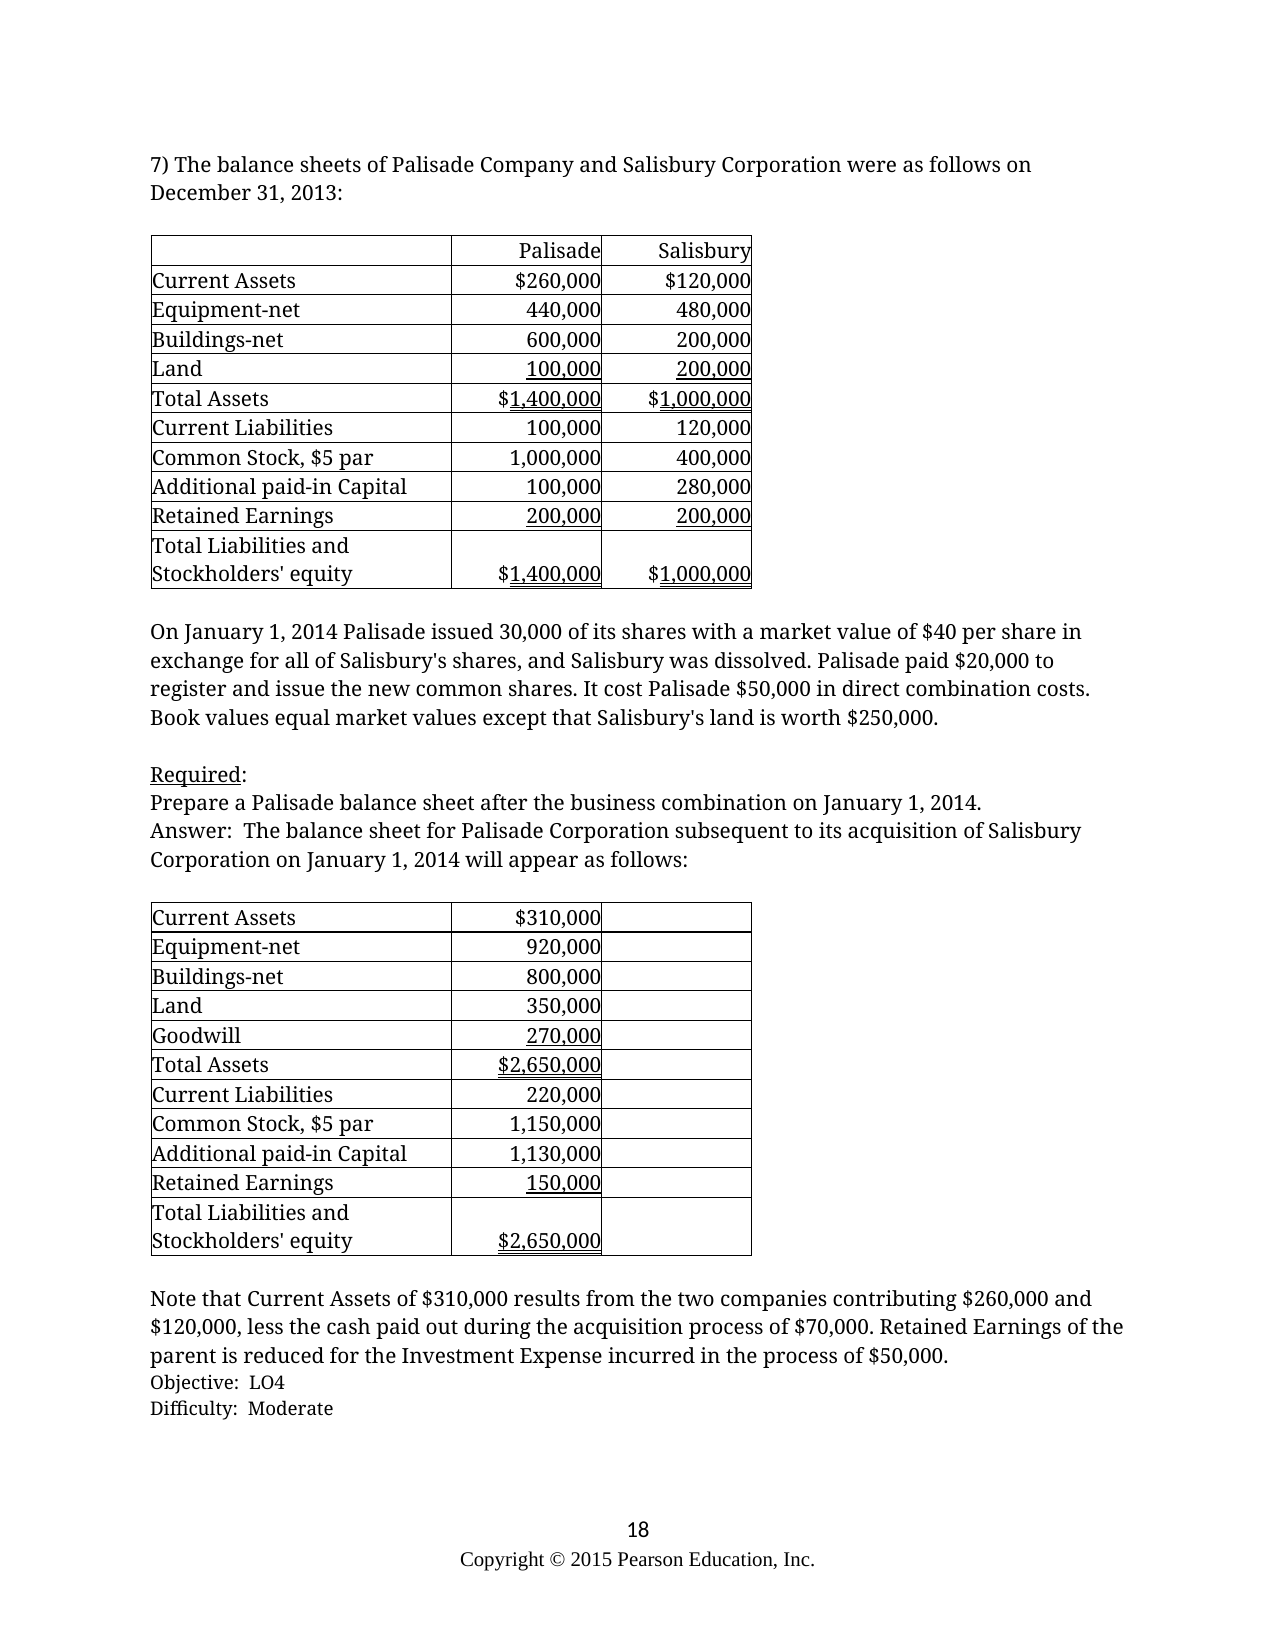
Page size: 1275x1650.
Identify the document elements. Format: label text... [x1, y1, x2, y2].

table_cell [602, 1021, 751, 1049]
text Note that Current Assets of $310,000 results from the two companies contributing $260,000 and $120,000, less the cash paid out during the acquisition process of $70,000. Retained Earnings of the parent is reduced for the Investment Expense incurred in the process of $50,000. [150, 1284, 1125, 1369]
text On January 1, 2014 Palisade issued 30,000 of its shares with a market value of $40 per share in exchange for all of Salisbury's shares, and Salisbury was dissolved. Palisade paid $20,000 to register and issue the new common shares. It cost Palisade $50,000 in direct combination costs. Book values equal market values except that Salisbury's land is worth $250,000. [150, 617, 1125, 731]
table_cell Current Liabilities [152, 413, 451, 442]
table_cell 480,000 [602, 295, 751, 324]
table_cell Land [152, 354, 451, 383]
text Difficulty: Moderate [150, 1395, 1125, 1420]
table_cell [602, 1080, 751, 1108]
table_cell 440,000 [452, 295, 601, 324]
table_cell $1,400,000 [452, 384, 601, 412]
table_cell Equipment-net [152, 933, 451, 961]
table_cell [602, 1050, 751, 1079]
table_cell 350,000 [452, 991, 601, 1020]
table_cell Current Assets [152, 266, 451, 294]
table_header Current Assets [152, 903, 451, 931]
table_cell Land [152, 991, 451, 1020]
table_cell $1,400,000 [452, 531, 601, 588]
table_cell 600,000 [452, 325, 601, 353]
table_cell 150,000 [452, 1168, 601, 1197]
table_cell Goodwill [152, 1021, 451, 1049]
table_header [152, 236, 451, 265]
table_cell Additional paid-in Capital [152, 1139, 451, 1167]
table_cell 920,000 [452, 933, 601, 961]
table_header $310,000 [452, 903, 601, 931]
table_cell 270,000 [452, 1021, 601, 1049]
table_cell $2,650,000 [452, 1050, 601, 1079]
table_cell Total Assets [152, 384, 451, 412]
text Prepare a Palisade balance sheet after the business combination on January 1, 2014. [150, 788, 1125, 817]
table_cell [602, 1198, 751, 1254]
table_cell Total Liabilities and Stockholders' equity [152, 1198, 451, 1254]
table_cell Retained Earnings [152, 502, 451, 530]
table_cell [602, 933, 751, 961]
text Answer: The balance sheet for Palisade Corporation subsequent to its acquisition of Salisbury Corporation on January 1, 2014 will appear as follows: [150, 817, 1125, 873]
table_cell Additional paid-in Capital [152, 472, 451, 501]
table_cell 1,000,000 [452, 443, 601, 471]
table_cell Equipment-net [152, 295, 451, 324]
table_cell $1,000,000 [602, 531, 751, 588]
text 7) The balance sheets of Palisade Company and Salisbury Corporation were as follows on December 31, 2013: [150, 150, 1125, 207]
table_cell 200,000 [602, 354, 751, 383]
table_cell 100,000 [452, 354, 601, 383]
table_cell Total Liabilities and Stockholders' equity [152, 531, 451, 588]
table_cell 220,000 [452, 1080, 601, 1108]
text Objective: LO4 [150, 1369, 1125, 1395]
table_cell $260,000 [452, 266, 601, 294]
text Required: [150, 760, 1125, 788]
table_cell Total Assets [152, 1050, 451, 1079]
table_cell $2,650,000 [452, 1198, 601, 1254]
table_cell Buildings-net [152, 962, 451, 990]
table_cell Retained Earnings [152, 1168, 451, 1197]
table_cell Common Stock, $5 par [152, 443, 451, 471]
table_cell 400,000 [602, 443, 751, 471]
table_cell $1,000,000 [602, 384, 751, 412]
table_header Palisade [452, 236, 601, 265]
table_cell [602, 962, 751, 990]
table_cell 100,000 [452, 413, 601, 442]
table_cell [602, 1168, 751, 1197]
table_cell 120,000 [602, 413, 751, 442]
table_cell 200,000 [602, 325, 751, 353]
table_cell 100,000 [452, 472, 601, 501]
table_cell 1,130,000 [452, 1139, 601, 1167]
table_cell Buildings-net [152, 325, 451, 353]
table_cell 200,000 [602, 502, 751, 530]
table_cell 200,000 [452, 502, 601, 530]
table_cell [602, 1109, 751, 1138]
table_cell [602, 1139, 751, 1167]
table_header Salisbury [602, 236, 751, 265]
table_header [602, 903, 751, 931]
table_cell $120,000 [602, 266, 751, 294]
table_cell 800,000 [452, 962, 601, 990]
table_cell 280,000 [602, 472, 751, 501]
table_cell Common Stock, $5 par [152, 1109, 451, 1138]
table_cell [602, 991, 751, 1020]
table_cell Current Liabilities [152, 1080, 451, 1108]
table_cell 1,150,000 [452, 1109, 601, 1138]
